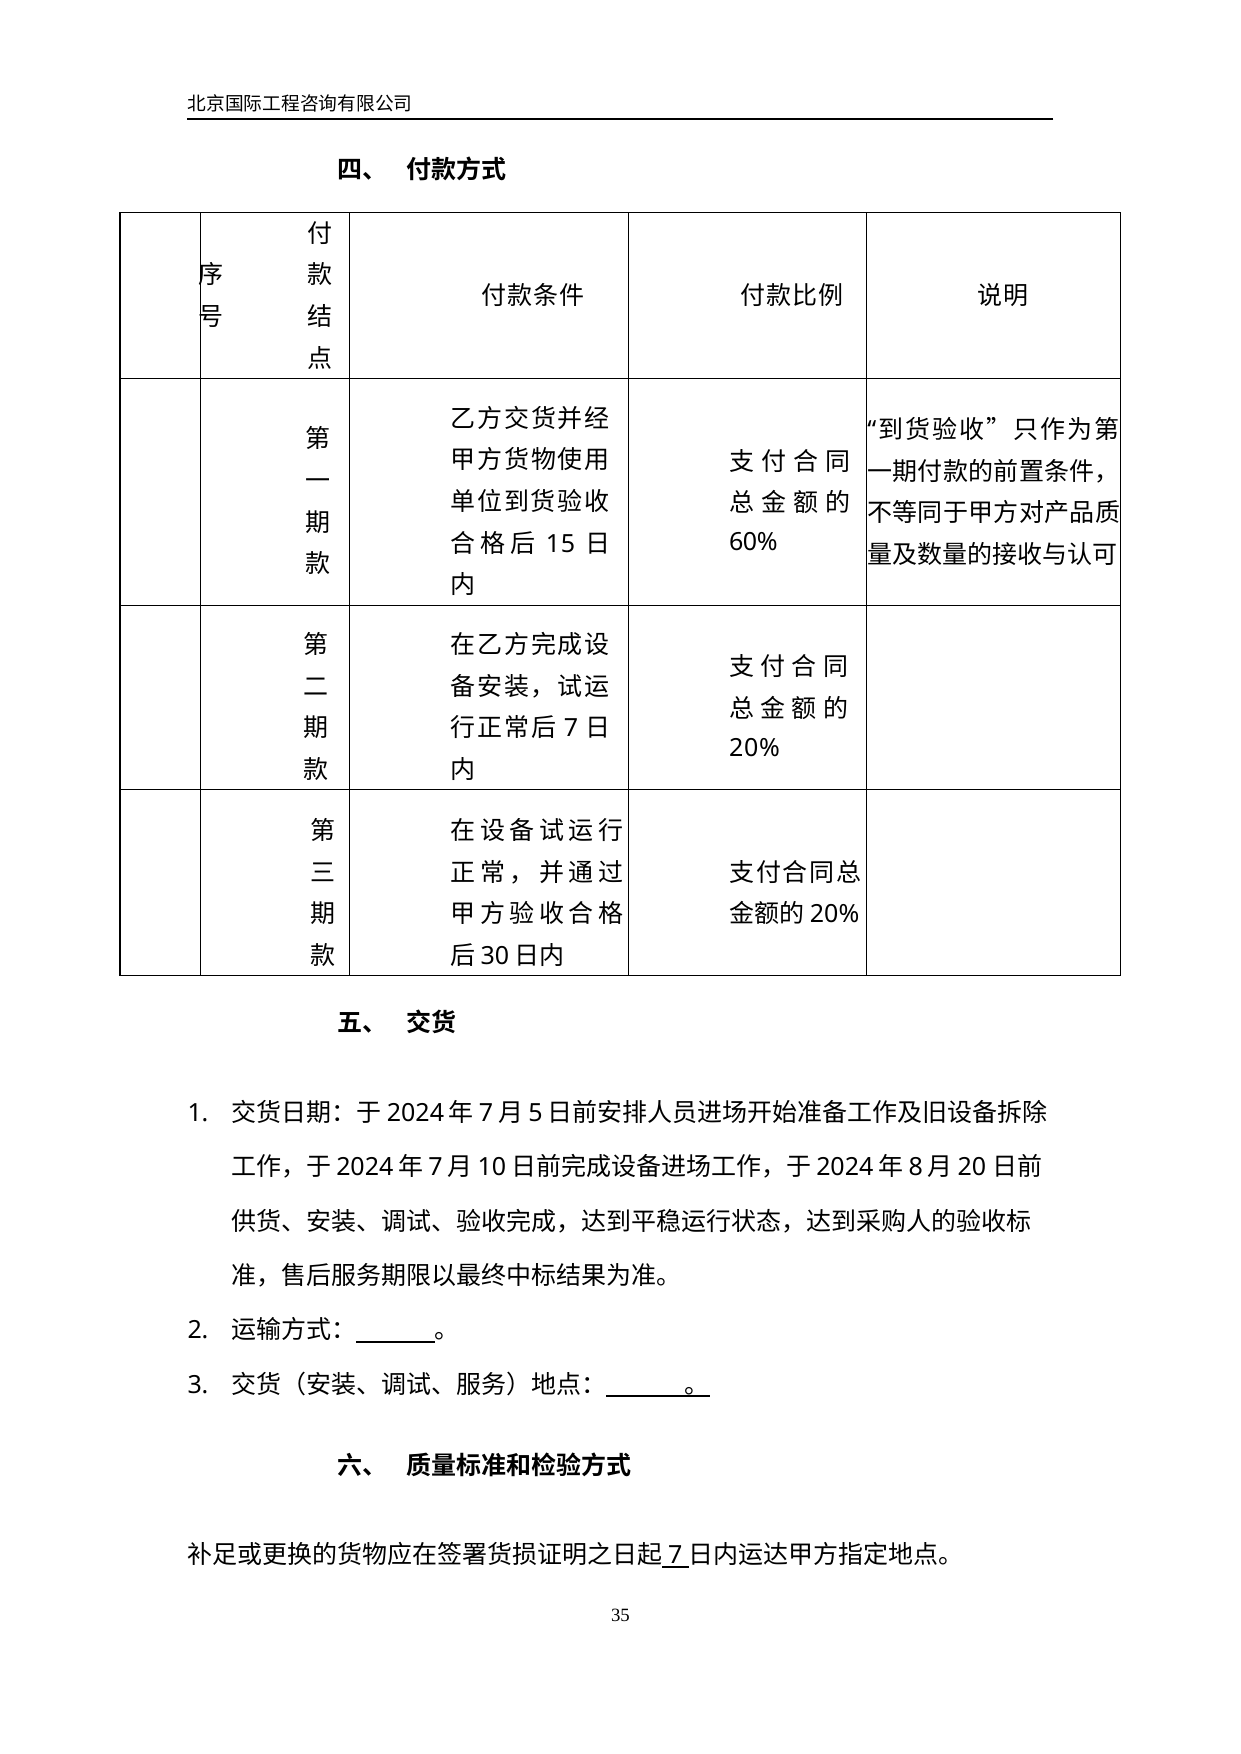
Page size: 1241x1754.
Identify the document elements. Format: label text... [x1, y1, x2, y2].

table_header 说明 [867, 213, 1120, 378]
table_header 付款比例 [629, 213, 866, 378]
table_cell 在乙方完成设备安装，试运行正常后7日内 [350, 606, 628, 789]
table_cell 第二期款 [201, 606, 349, 789]
list 运输方式： 。 [187, 1310, 1053, 1346]
table_cell 1 [121, 379, 200, 605]
table_cell [867, 606, 1120, 789]
table_cell 2 [121, 606, 200, 789]
table_cell 支付合同总金额的20% [629, 606, 866, 789]
list 交货（安装、调试、服务）地点： 。 [187, 1364, 1053, 1400]
table_header 序号 [121, 213, 200, 378]
table_cell 3 [121, 790, 200, 975]
table_header 付款条件 [350, 213, 628, 378]
table_cell “到货验收”只作为第一期付款的前置条件，不等同于甲方对产品质量及数量的接收与认可 [867, 379, 1120, 605]
table_cell 乙方交货并经甲方货物使用单位到货验收合格后15日内 [350, 379, 628, 605]
subtitle 质量标准和检验方式 [287, 1446, 1053, 1482]
table_cell 在设备试运行正常，并通过甲方验收合格后30日内 [350, 790, 628, 975]
table_cell 第三期款 [201, 790, 349, 975]
table_cell 第一期款 [201, 379, 349, 605]
table_cell 支付合同总金额的60% [629, 379, 866, 605]
table_cell [867, 790, 1120, 975]
list 交货日期：于 2024年7月5日前安排人员进场开始准备工作及旧设备拆除工作，于2024年7月10日前完成设备进场工作，于2024年8月20 日前供货、安装、调试、验收完成，达到平稳运行状态，达到采购人的验收标准，售后服务期限以最终中标结果为准。 [187, 1092, 1053, 1292]
subtitle 交货 [287, 1003, 1053, 1039]
subtitle 付款方式 [287, 150, 1053, 186]
table_header 付款结点 [201, 213, 349, 378]
table_cell 支付合同总金额的20% [629, 790, 866, 975]
text 补足或更换的货物应在签署货损证明之日起 7 日内运达甲方指定地点。 [187, 1535, 1053, 1571]
